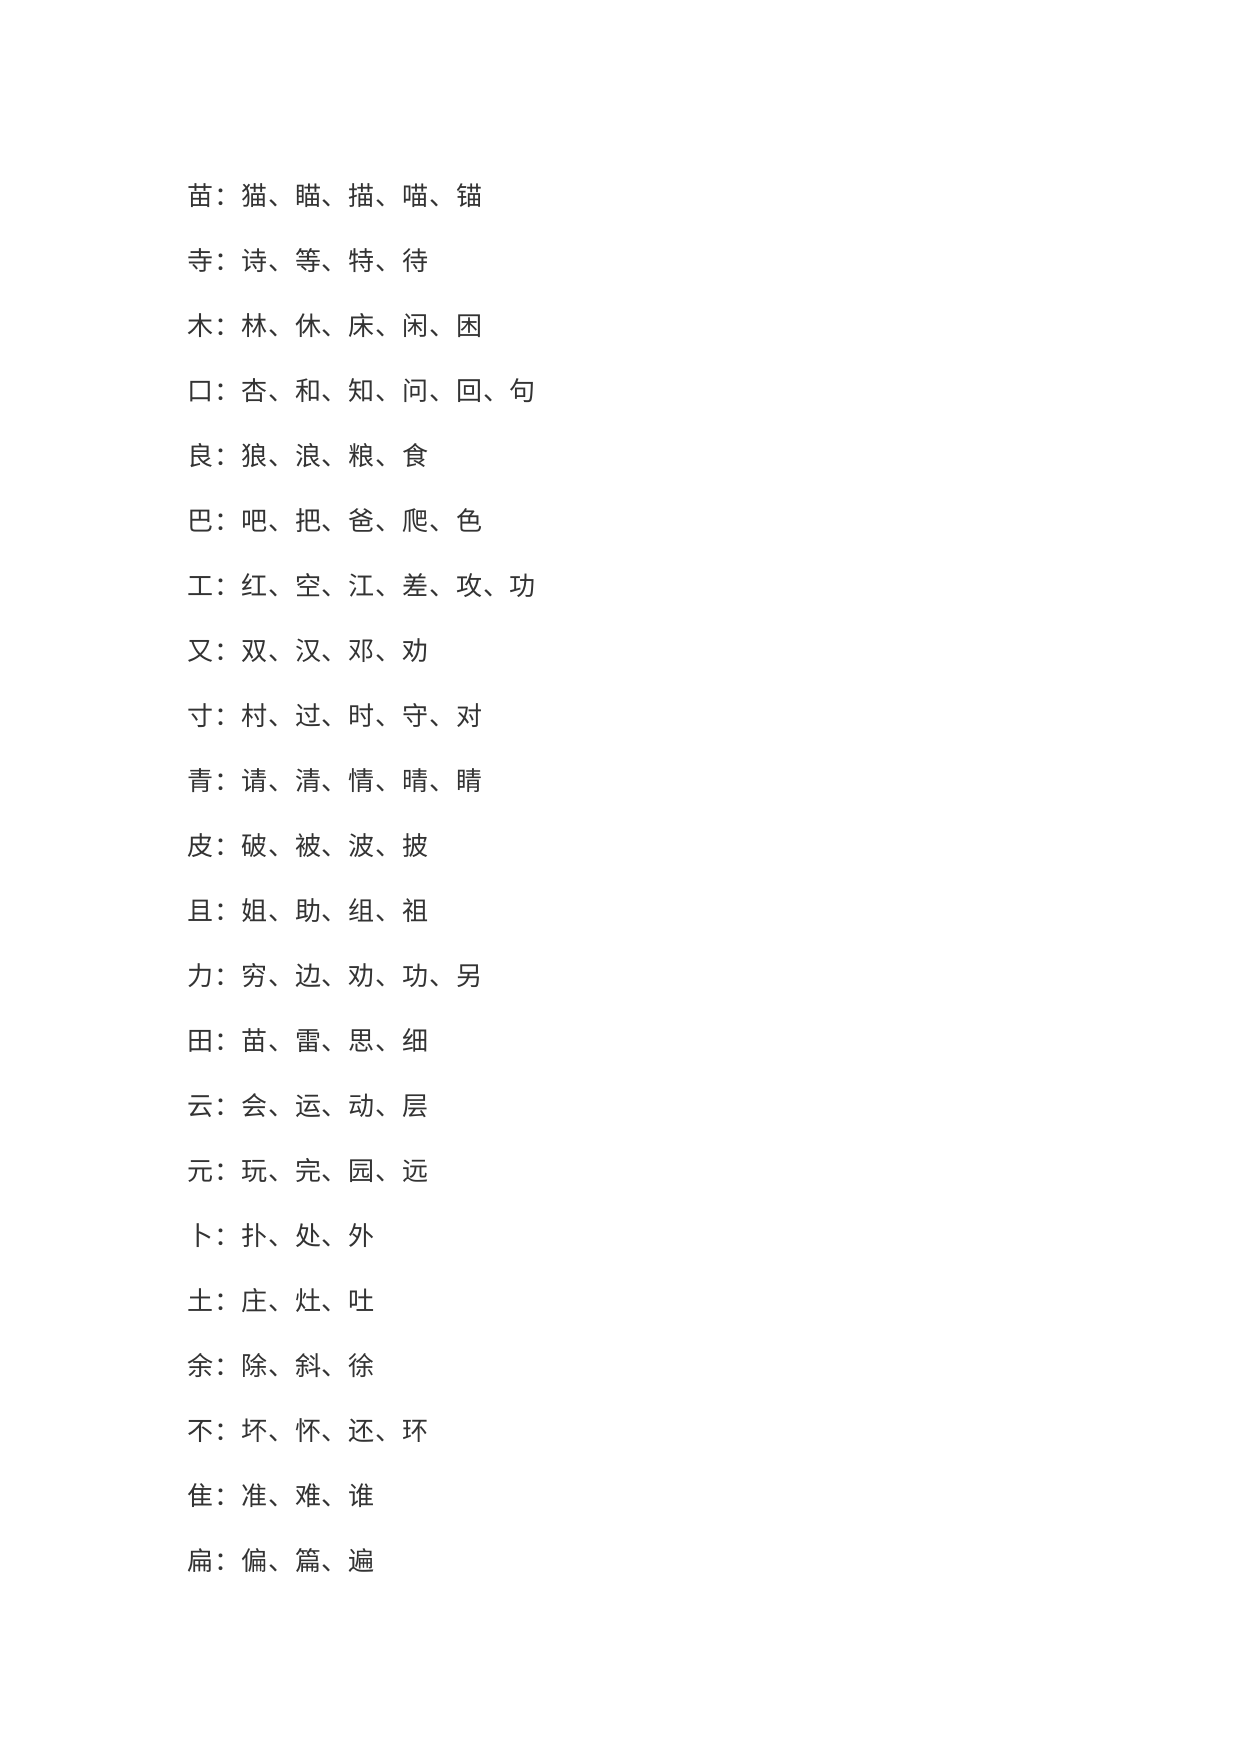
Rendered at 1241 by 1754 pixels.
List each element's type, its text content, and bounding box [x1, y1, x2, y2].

text 力：穷、边、劝、功、另 [187, 942, 1053, 1007]
text 扁：偏、篇、遍 [187, 1527, 1053, 1592]
text 隹：准、难、谁 [187, 1462, 1053, 1527]
text 寺：诗、等、特、待 [187, 227, 1053, 292]
text 口：杏、和、知、问、回、句 [187, 357, 1053, 422]
text 卜：扑、处、外 [187, 1202, 1053, 1267]
text 良：狼、浪、粮、食 [187, 422, 1053, 487]
text 青：请、清、情、晴、睛 [187, 747, 1053, 812]
text 田：苗、雷、思、细 [187, 1007, 1053, 1072]
text 木：林、休、床、闲、困 [187, 292, 1053, 357]
text 又：双、汉、邓、劝 [187, 617, 1053, 682]
text 余：除、斜、徐 [187, 1332, 1053, 1397]
text 元：玩、完、园、远 [187, 1137, 1053, 1202]
text 土：庄、灶、吐 [187, 1267, 1053, 1332]
text 云：会、运、动、层 [187, 1072, 1053, 1137]
text 巴：吧、把、爸、爬、色 [187, 487, 1053, 552]
text 苗：猫、瞄、描、喵、锚 [187, 162, 1053, 227]
text 不：坏、怀、还、环 [187, 1397, 1053, 1462]
text 寸：村、过、时、守、对 [187, 682, 1053, 747]
text 工：红、空、江、差、攻、功 [187, 552, 1053, 617]
text 皮：破、被、波、披 [187, 812, 1053, 877]
text 且：姐、助、组、祖 [187, 877, 1053, 942]
